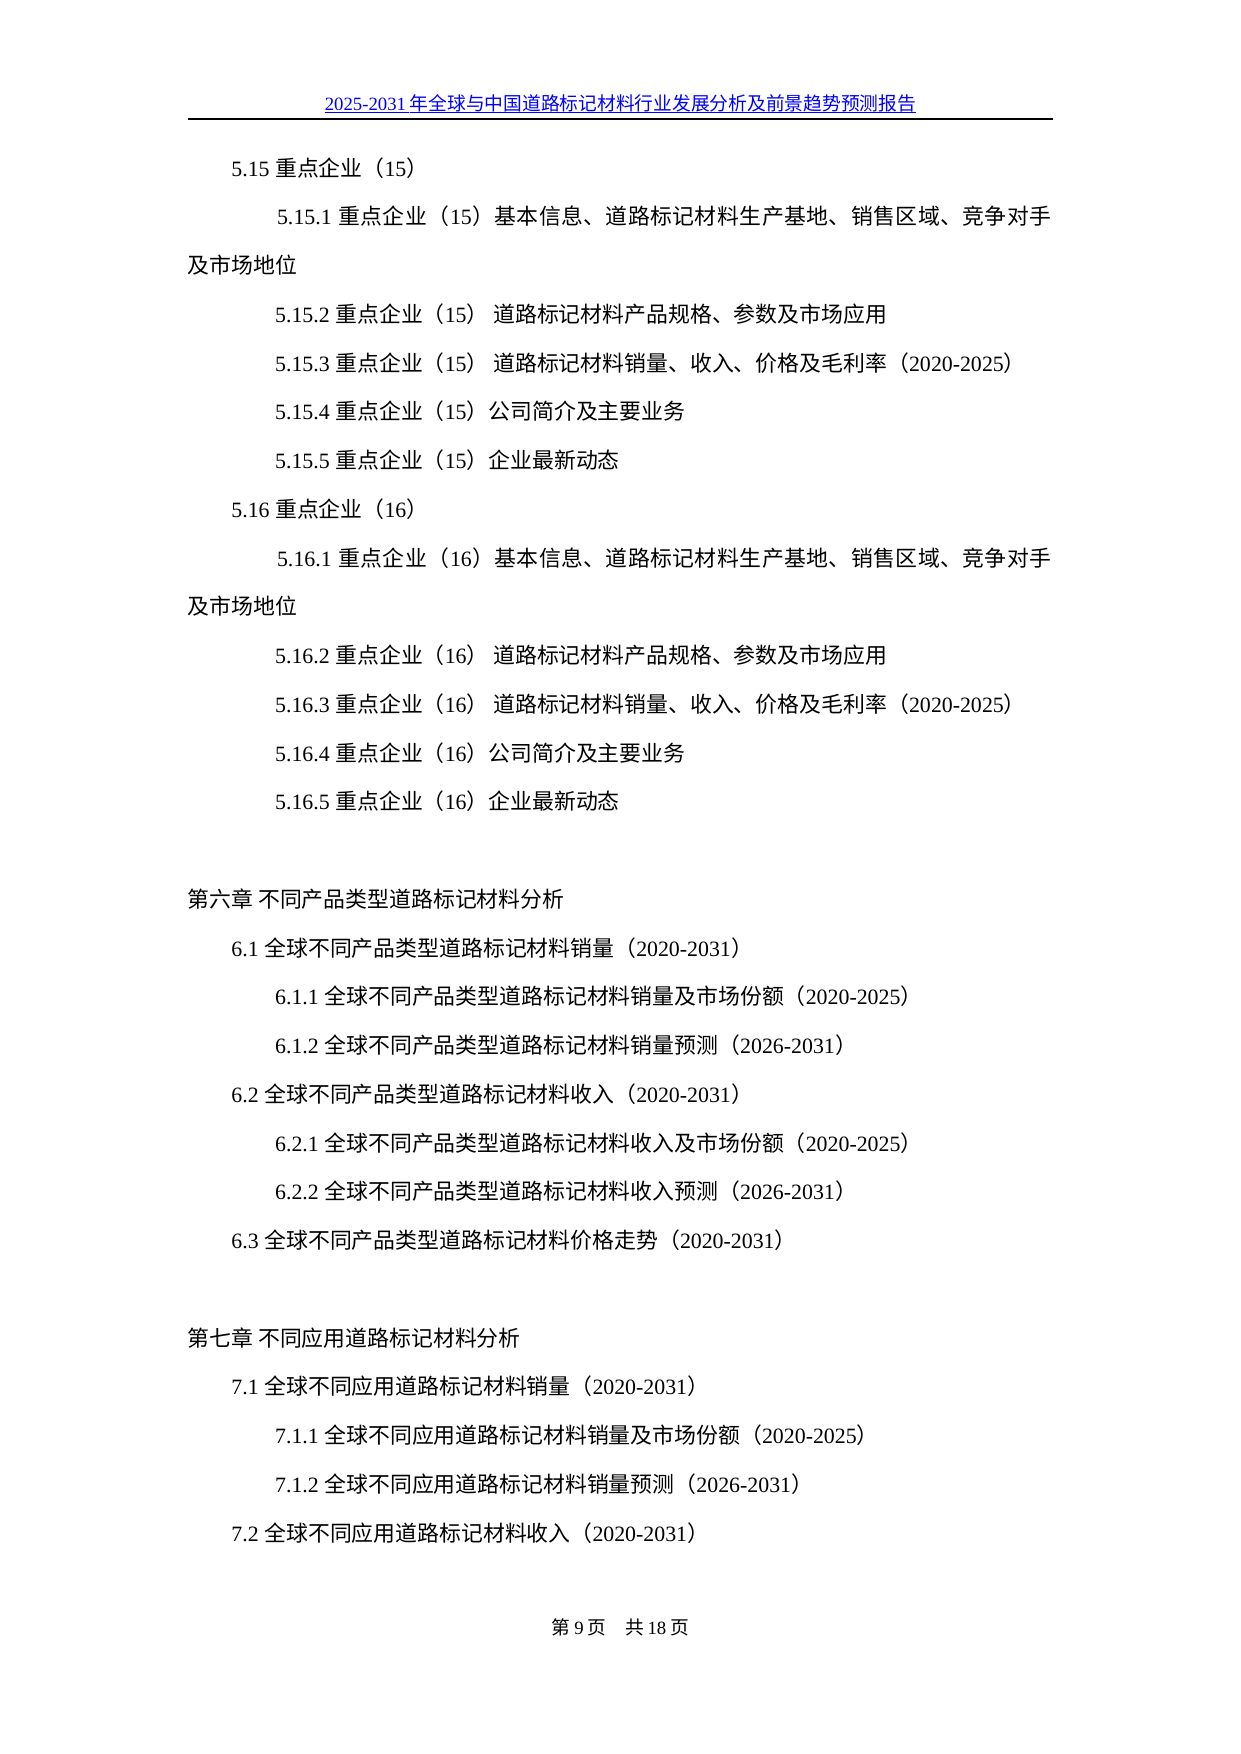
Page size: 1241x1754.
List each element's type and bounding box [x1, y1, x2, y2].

text [187, 150, 1053, 1548]
